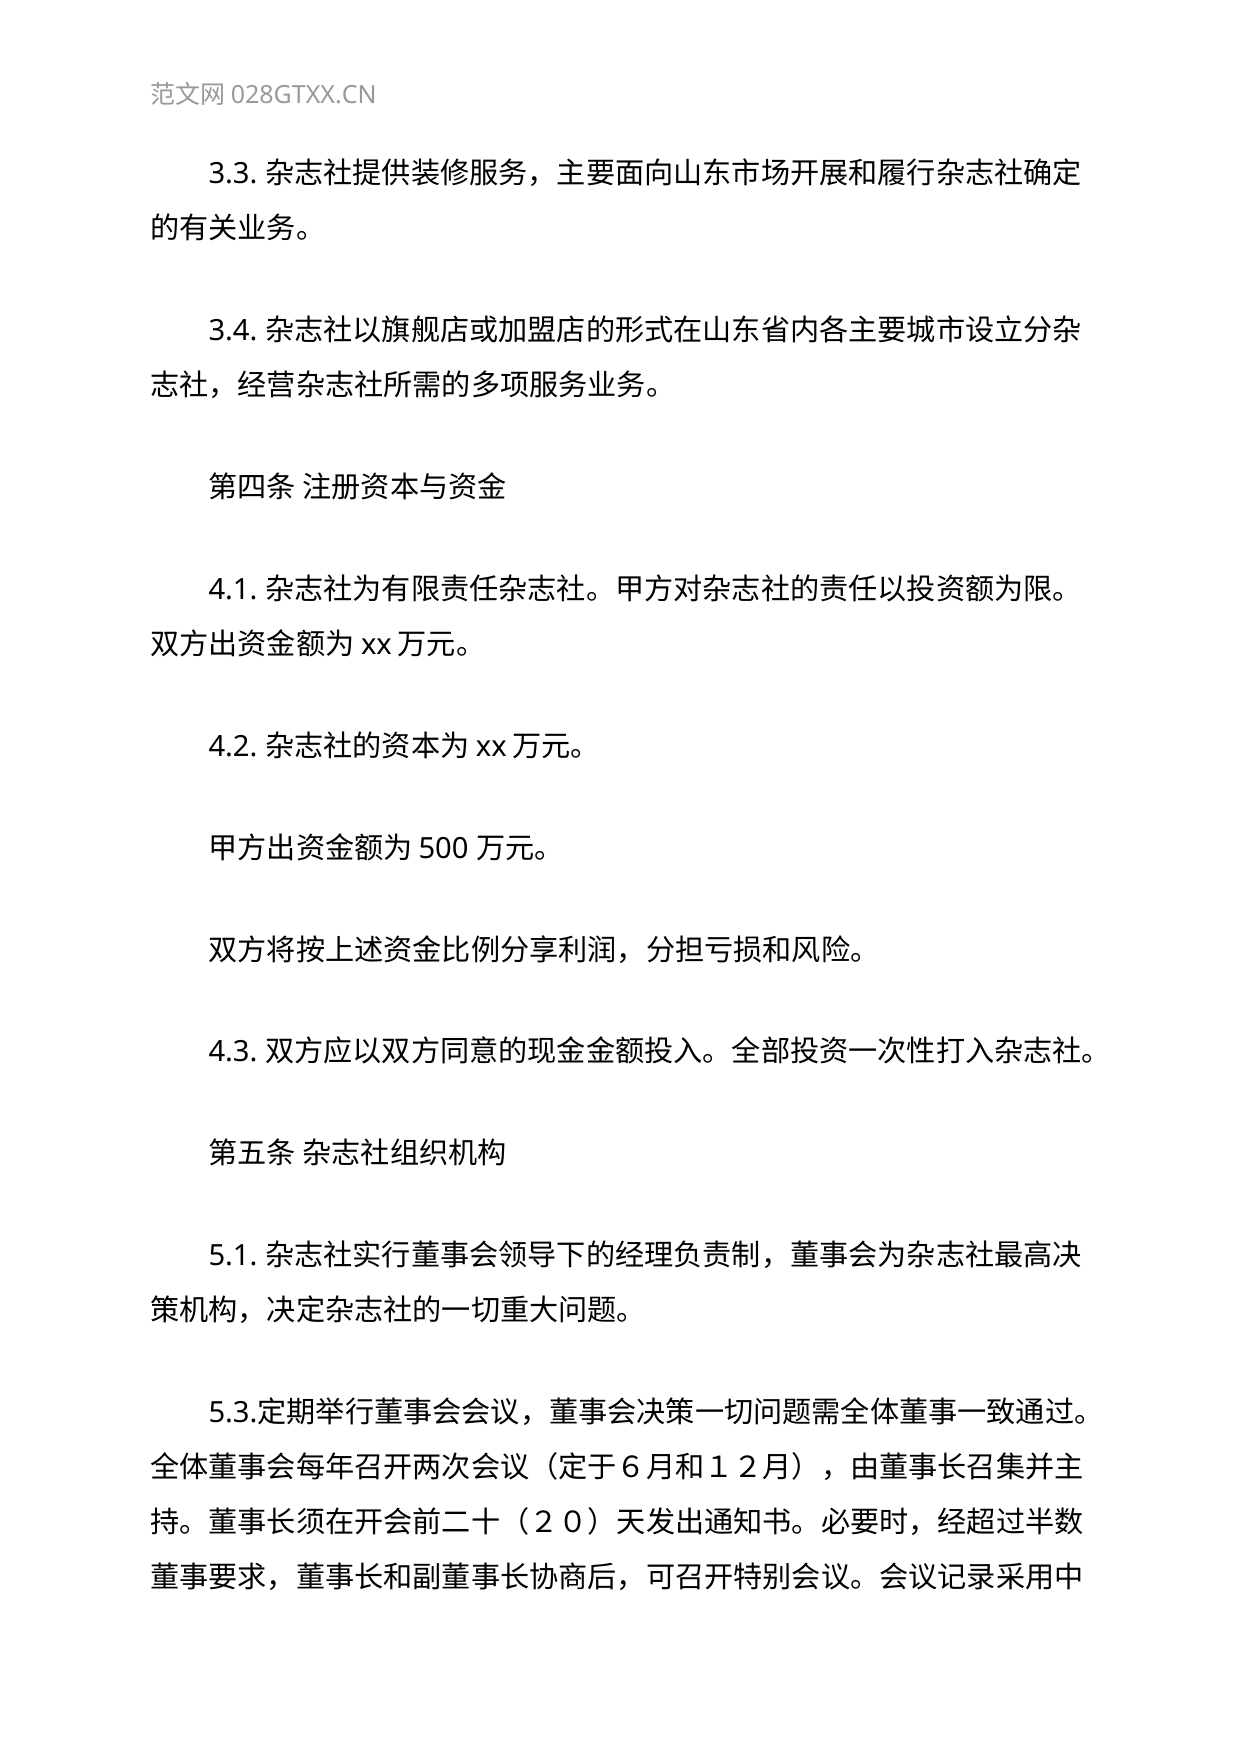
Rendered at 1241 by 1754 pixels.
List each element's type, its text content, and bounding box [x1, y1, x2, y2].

text 第五条 杂志社组织机构 [150, 1130, 1090, 1172]
text 3.3. 杂志社提供装修服务，主要面向山东市场开展和履行杂志社确定的有关业务。 [150, 150, 1090, 247]
text 第四条 注册资本与资金 [150, 463, 1090, 506]
text 4.1. 杂志社为有限责任杂志社。甲方对杂志社的责任以投资额为限。双方出资金额为 xx万元。 [150, 565, 1090, 663]
text 4.3. 双方应以双方同意的现金金额投入。全部投资一次性打入杂志社。 [150, 1028, 1090, 1070]
text 5.1. 杂志社实行董事会领导下的经理负责制，董事会为杂志社最高决策机构，决定杂志社的一切重大问题。 [150, 1232, 1090, 1329]
text 双方将按上述资金比例分享利润，分担亏损和风险。 [150, 926, 1090, 968]
text 甲方出资金额为500 万元。 [150, 824, 1090, 867]
text 4.2. 杂志社的资本为 xx万元。 [150, 722, 1090, 765]
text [150, 1388, 1090, 1596]
text 3.4. 杂志社以旗舰店或加盟店的形式在山东省内各主要城市设立分杂志社，经营杂志社所需的多项服务业务。 [150, 307, 1090, 404]
